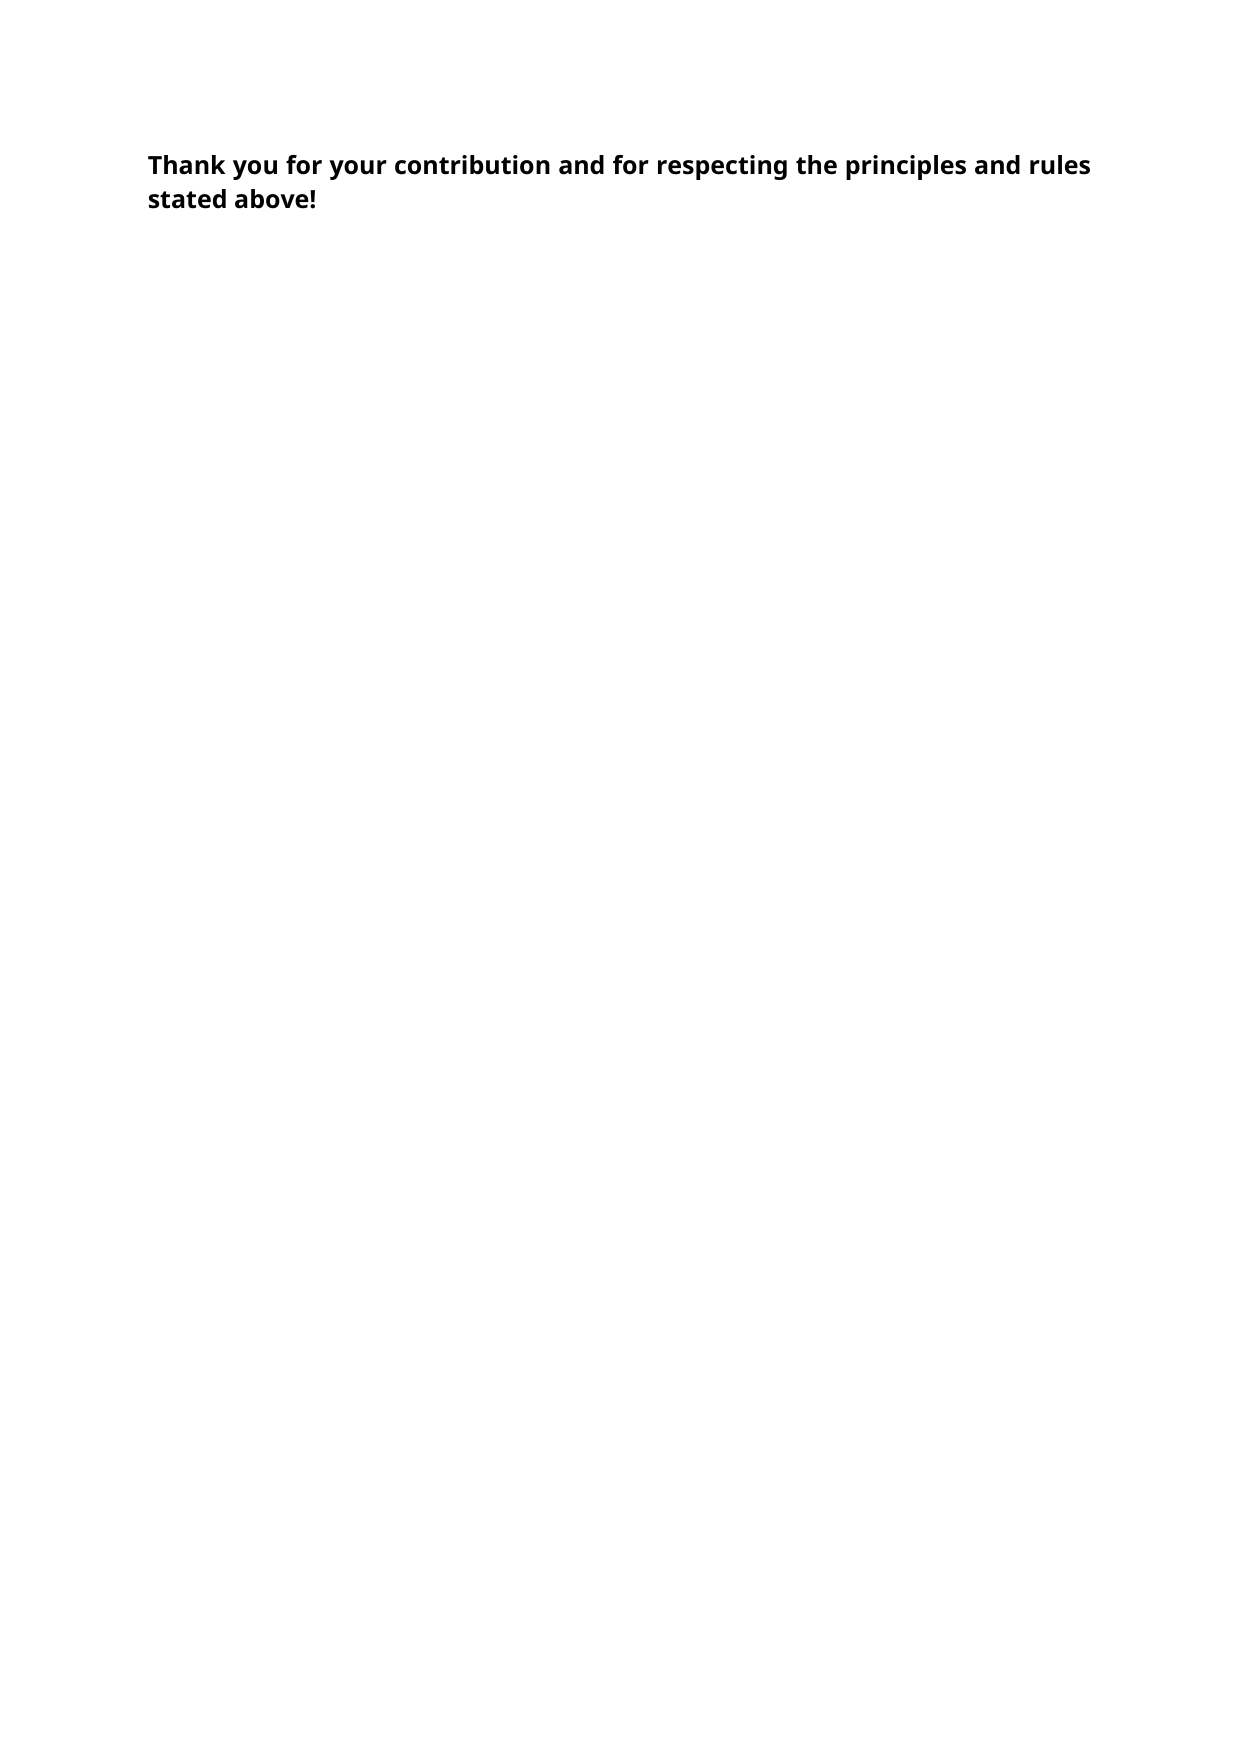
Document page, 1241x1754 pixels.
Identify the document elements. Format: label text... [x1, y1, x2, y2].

text Thank you for your contribution and for respecting the principles and rules stated above! [148, 148, 1093, 216]
